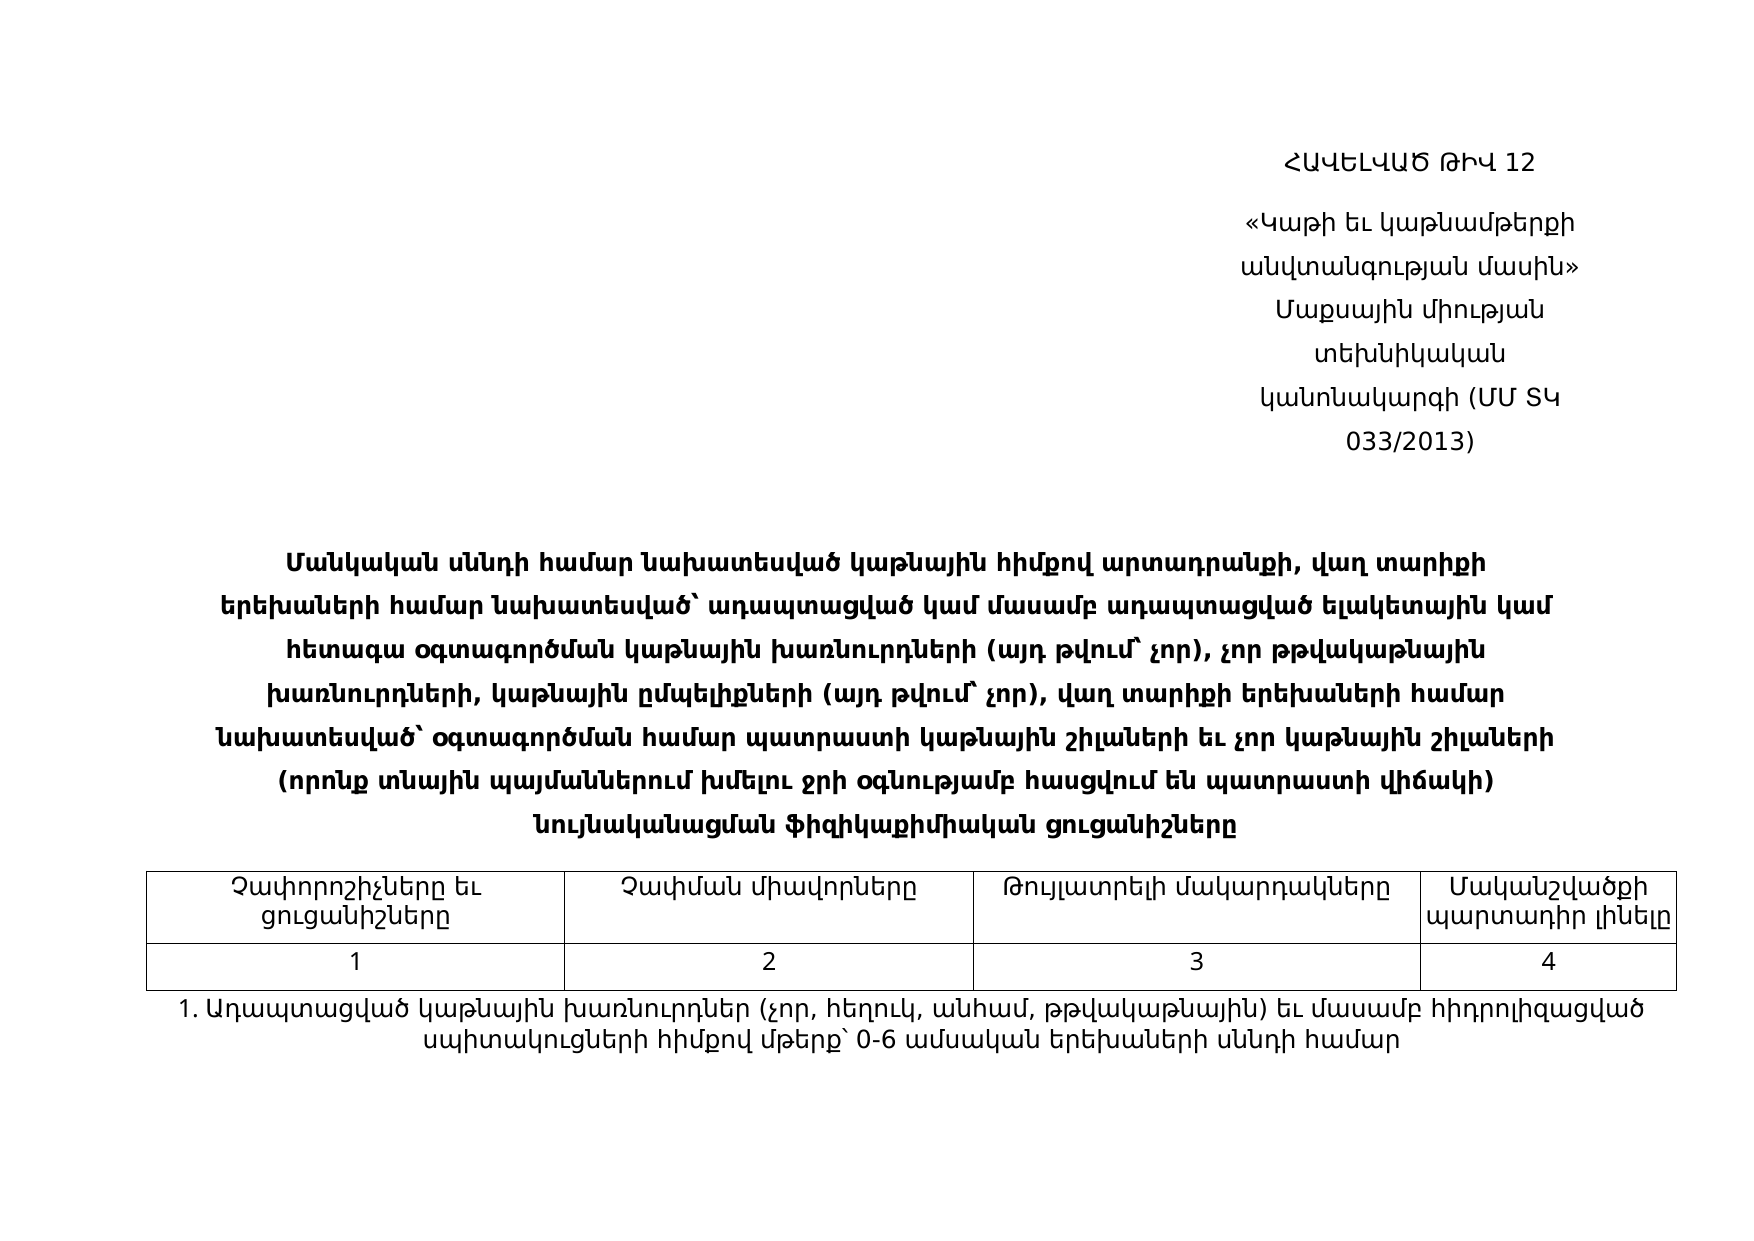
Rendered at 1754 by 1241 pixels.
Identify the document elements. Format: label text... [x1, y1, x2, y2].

text Մանկական սննդի համար նախատեսված կաթնային հիմքով արտադրանքի, վաղ տարիքի երեխաների համար նախատեսված՝ ադապտացված կամ մասամբ ադապտացված ելակետային կամ հետագա օգտագործման կաթնային խառնուրդների (այդ թվում՝ չոր), չոր թթվակաթնային խառնուրդների, կաթնային ըմպելիքների (այդ թվում՝ չոր), վաղ տարիքի երեխաների համար նախատեսված՝ օգտագործման համար պատրաստի կաթնային շիլաների եւ չոր կաթնային շիլաների (որոնք տնային պայմաններում խմելու ջրի օգնությամբ հասցվում են պատրաստի վիճակի) նույնականացման ֆիզիկաքիմիական ցուցանիշները [207, 548, 1565, 839]
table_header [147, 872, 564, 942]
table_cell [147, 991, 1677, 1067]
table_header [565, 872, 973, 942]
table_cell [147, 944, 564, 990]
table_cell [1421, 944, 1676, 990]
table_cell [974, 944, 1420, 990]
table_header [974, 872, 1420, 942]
text «Կաթի եւ կաթնամթերքի անվտանգության մասին» Մաքսային միության տեխնիկական կանոնակարգի (ՄՄ ՏԿ 033/2013) [1211, 208, 1609, 456]
text ՀԱՎԵԼՎԱԾ ԹԻՎ 12 [1211, 148, 1609, 177]
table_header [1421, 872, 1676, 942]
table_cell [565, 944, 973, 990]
